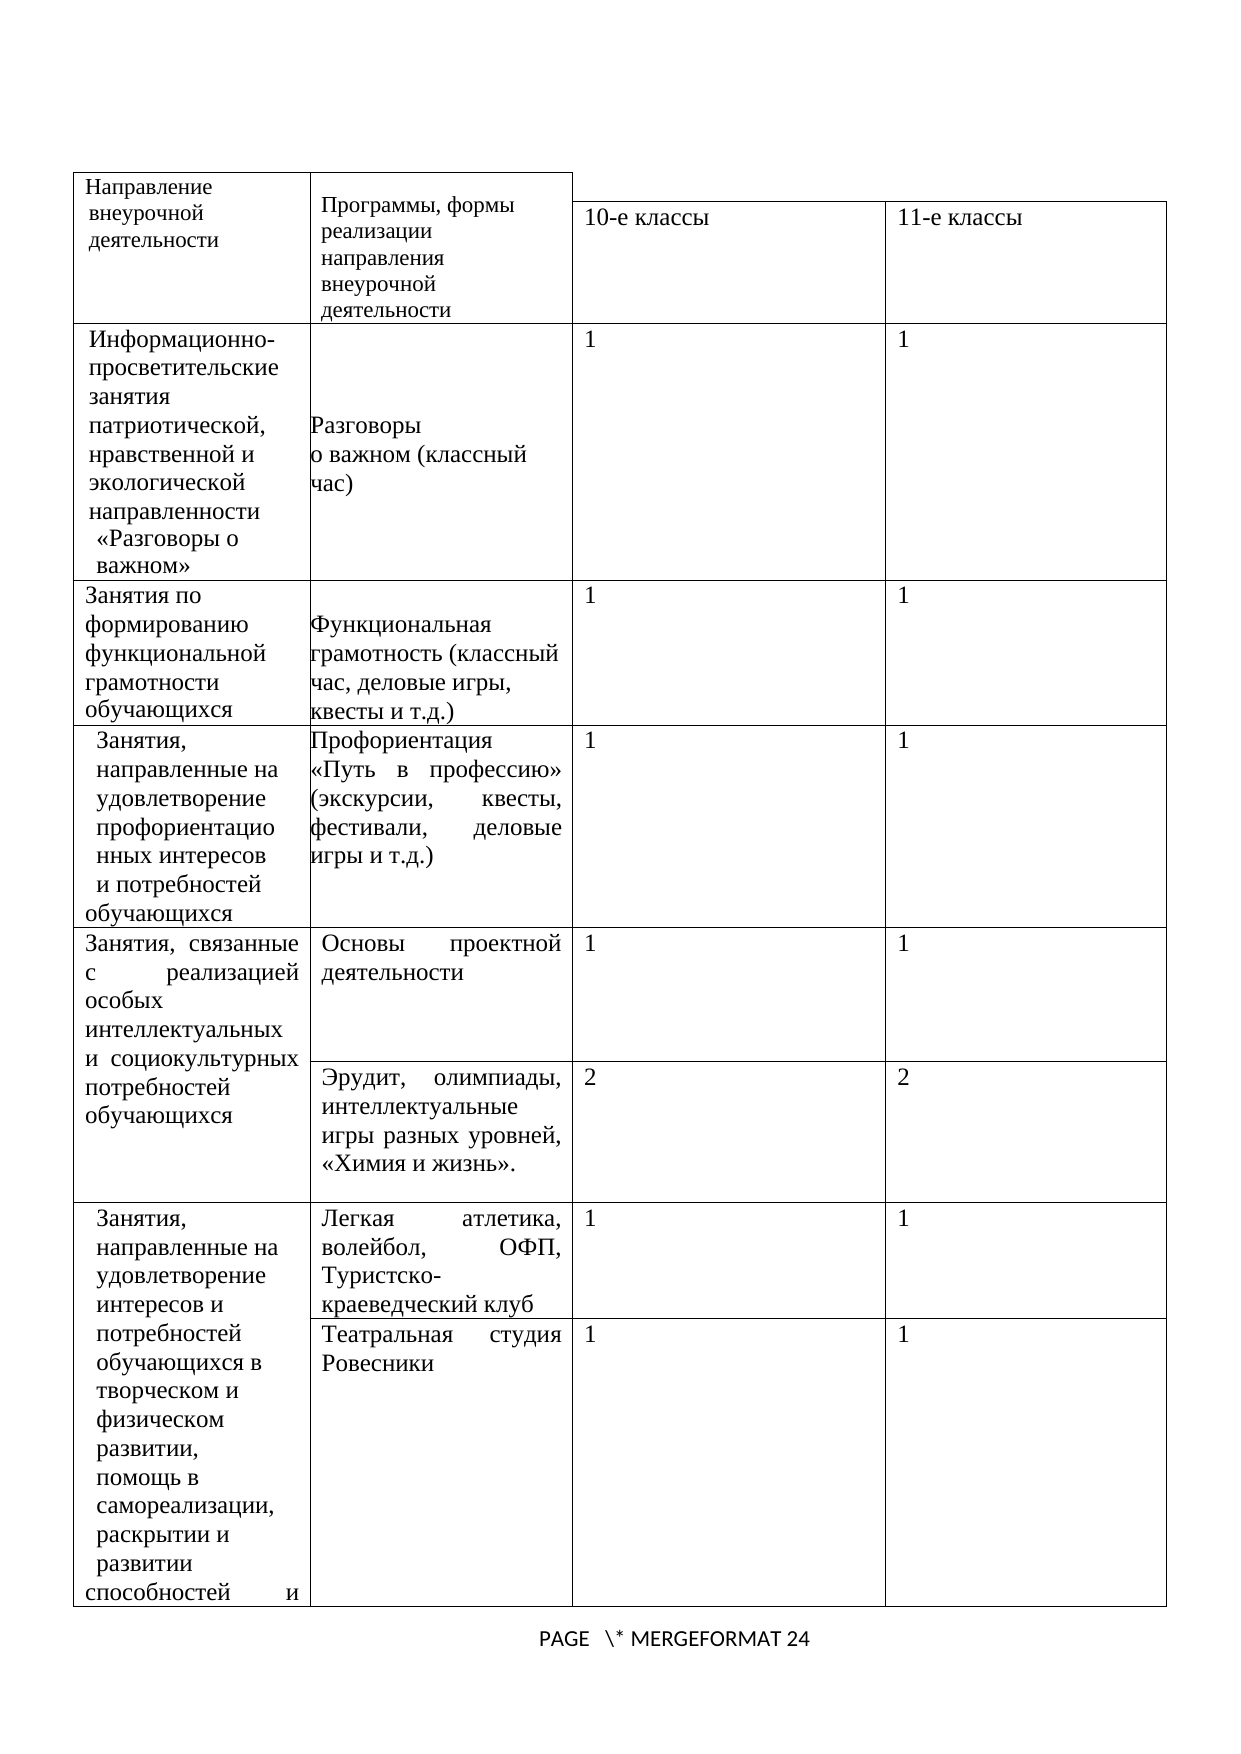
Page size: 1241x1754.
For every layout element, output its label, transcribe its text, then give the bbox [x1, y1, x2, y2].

table_cell Профориентация «Путь в профессию» (экскурсии, квесты, фестивали, деловые игры и т.д.) [311, 726, 572, 927]
table_cell 2 [573, 1062, 885, 1202]
table_cell 1 [886, 324, 1166, 579]
table_cell Основы проектной деятельности [311, 928, 572, 1061]
table_cell 1 [573, 1319, 885, 1606]
table_cell Занятия по формированию функциональной грамотности обучающихся [74, 581, 310, 724]
table_cell 10-е классы [573, 202, 885, 323]
table_cell Разговоры о важном (классный час) [311, 324, 572, 579]
table_cell 1 [886, 1319, 1166, 1606]
table_cell Информационно- просветительские занятия патриотической, нравственной и экологической направленности «Разговоры о важном» [74, 324, 310, 579]
table_cell 1 [886, 581, 1166, 724]
table_header Программы, формы реализации направления внеурочной деятельности [311, 173, 572, 323]
table_cell Занятия, направленные на удовлетворение интересов и потребностей обучающихся в творческом и физическом развитии, помощь в самореализации, раскрытии и развитии способностей и талантов [74, 1203, 310, 1606]
table_cell Функциональная грамотность (классный час, деловые игры, квесты и т.д.) [311, 581, 572, 724]
table_cell 1 [886, 726, 1166, 927]
table_cell 11-е классы [886, 202, 1166, 323]
table_header Направление внеурочной деятельности [74, 173, 310, 323]
table_cell 1 [886, 928, 1166, 1061]
table_cell Занятия, направленные на удовлетворение профориентационных интересов и потребностей обучающихся [74, 726, 310, 927]
table_cell 1 [886, 1203, 1166, 1318]
table_cell Занятия, связанные с реализацией особых интеллектуальных и социокультурных потребностей обучающихся [74, 928, 310, 1202]
table_cell 1 [573, 324, 885, 579]
table_cell 2 [886, 1062, 1166, 1202]
table_cell 1 [573, 928, 885, 1061]
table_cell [311, 1319, 572, 1606]
table_cell Легкая атлетика, волейбол, ОФП, Туристско-краеведческий клуб [311, 1203, 572, 1318]
table_cell 1 [573, 726, 885, 927]
table_cell 1 [573, 581, 885, 724]
table_cell 1 [573, 1203, 885, 1318]
table_cell Эрудит, олимпиады, интеллектуальные игры разных уровней, «Химия и жизнь». [311, 1062, 572, 1202]
